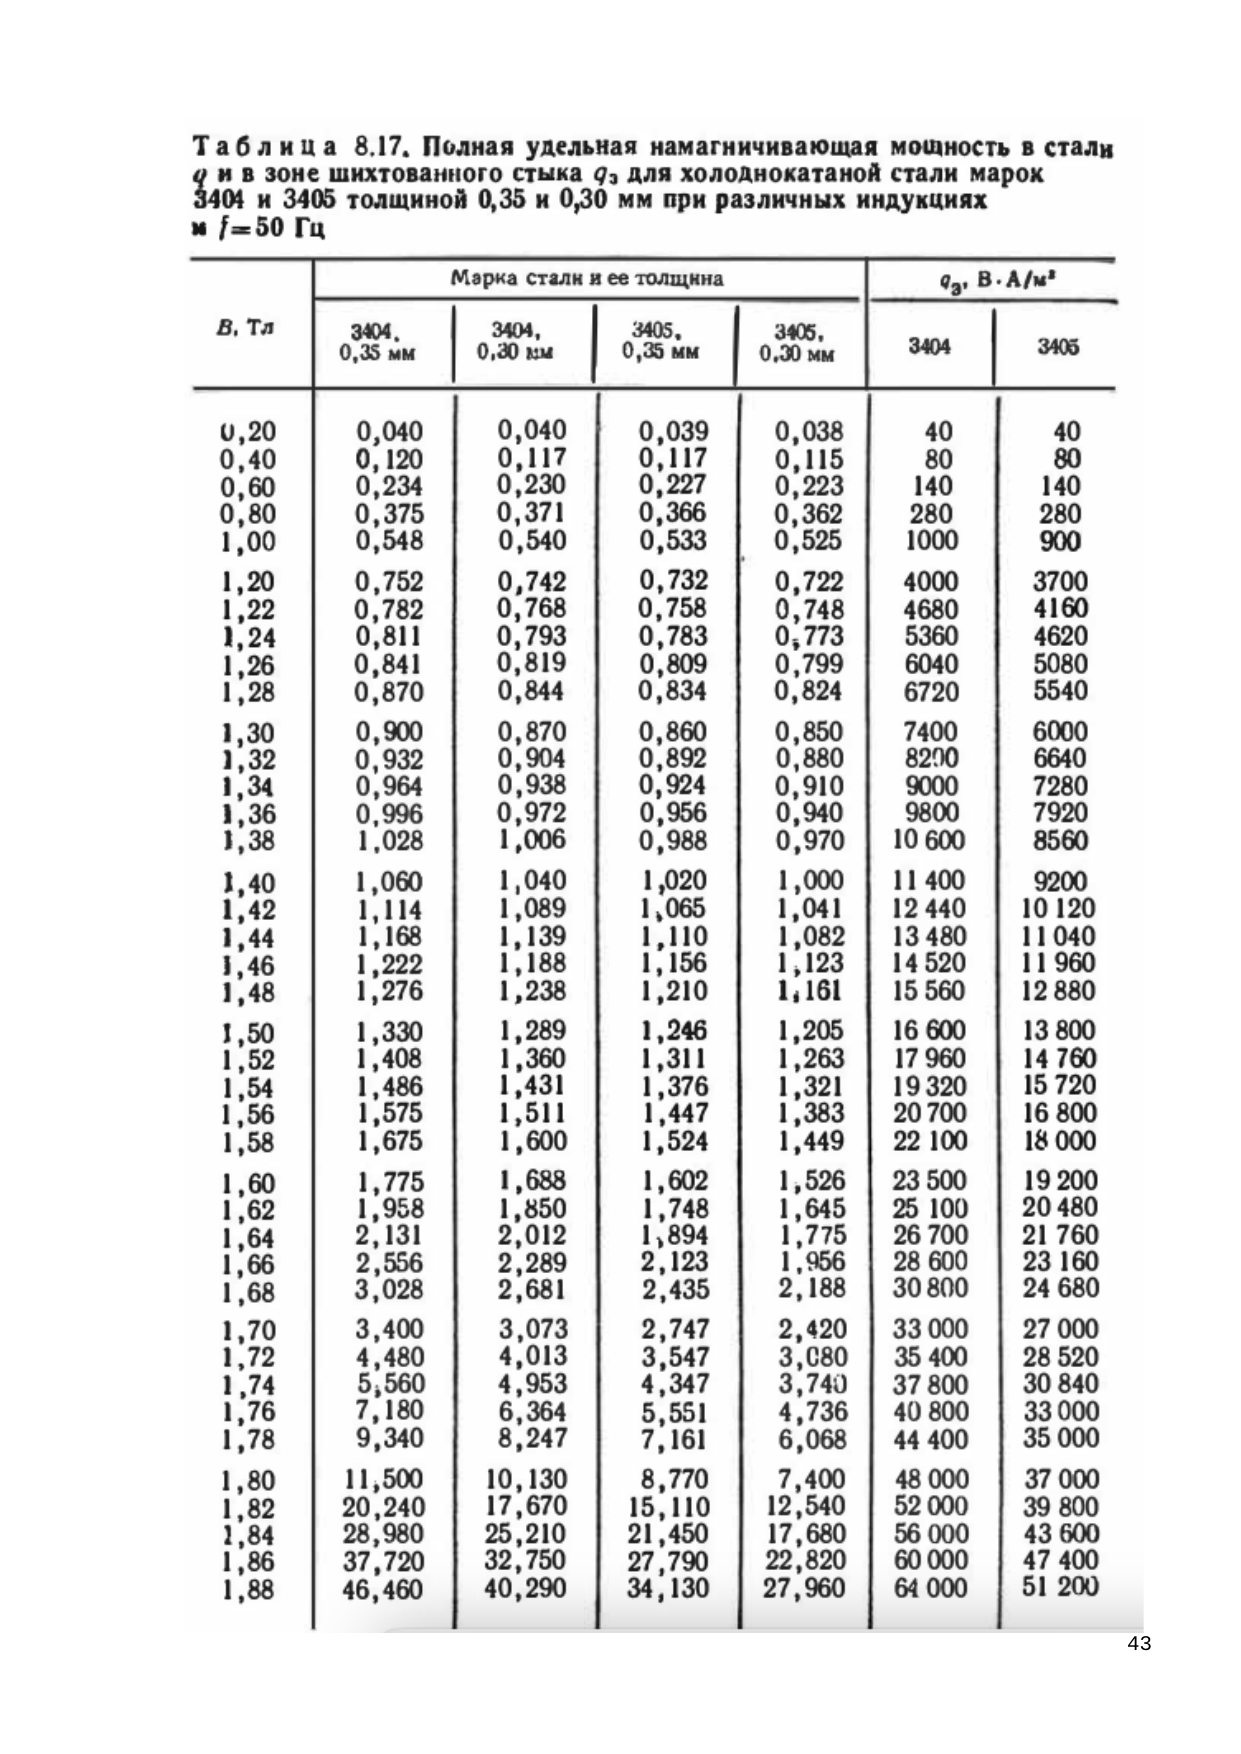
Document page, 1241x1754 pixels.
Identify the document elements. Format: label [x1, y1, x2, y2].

picture [185, 118, 1144, 1633]
